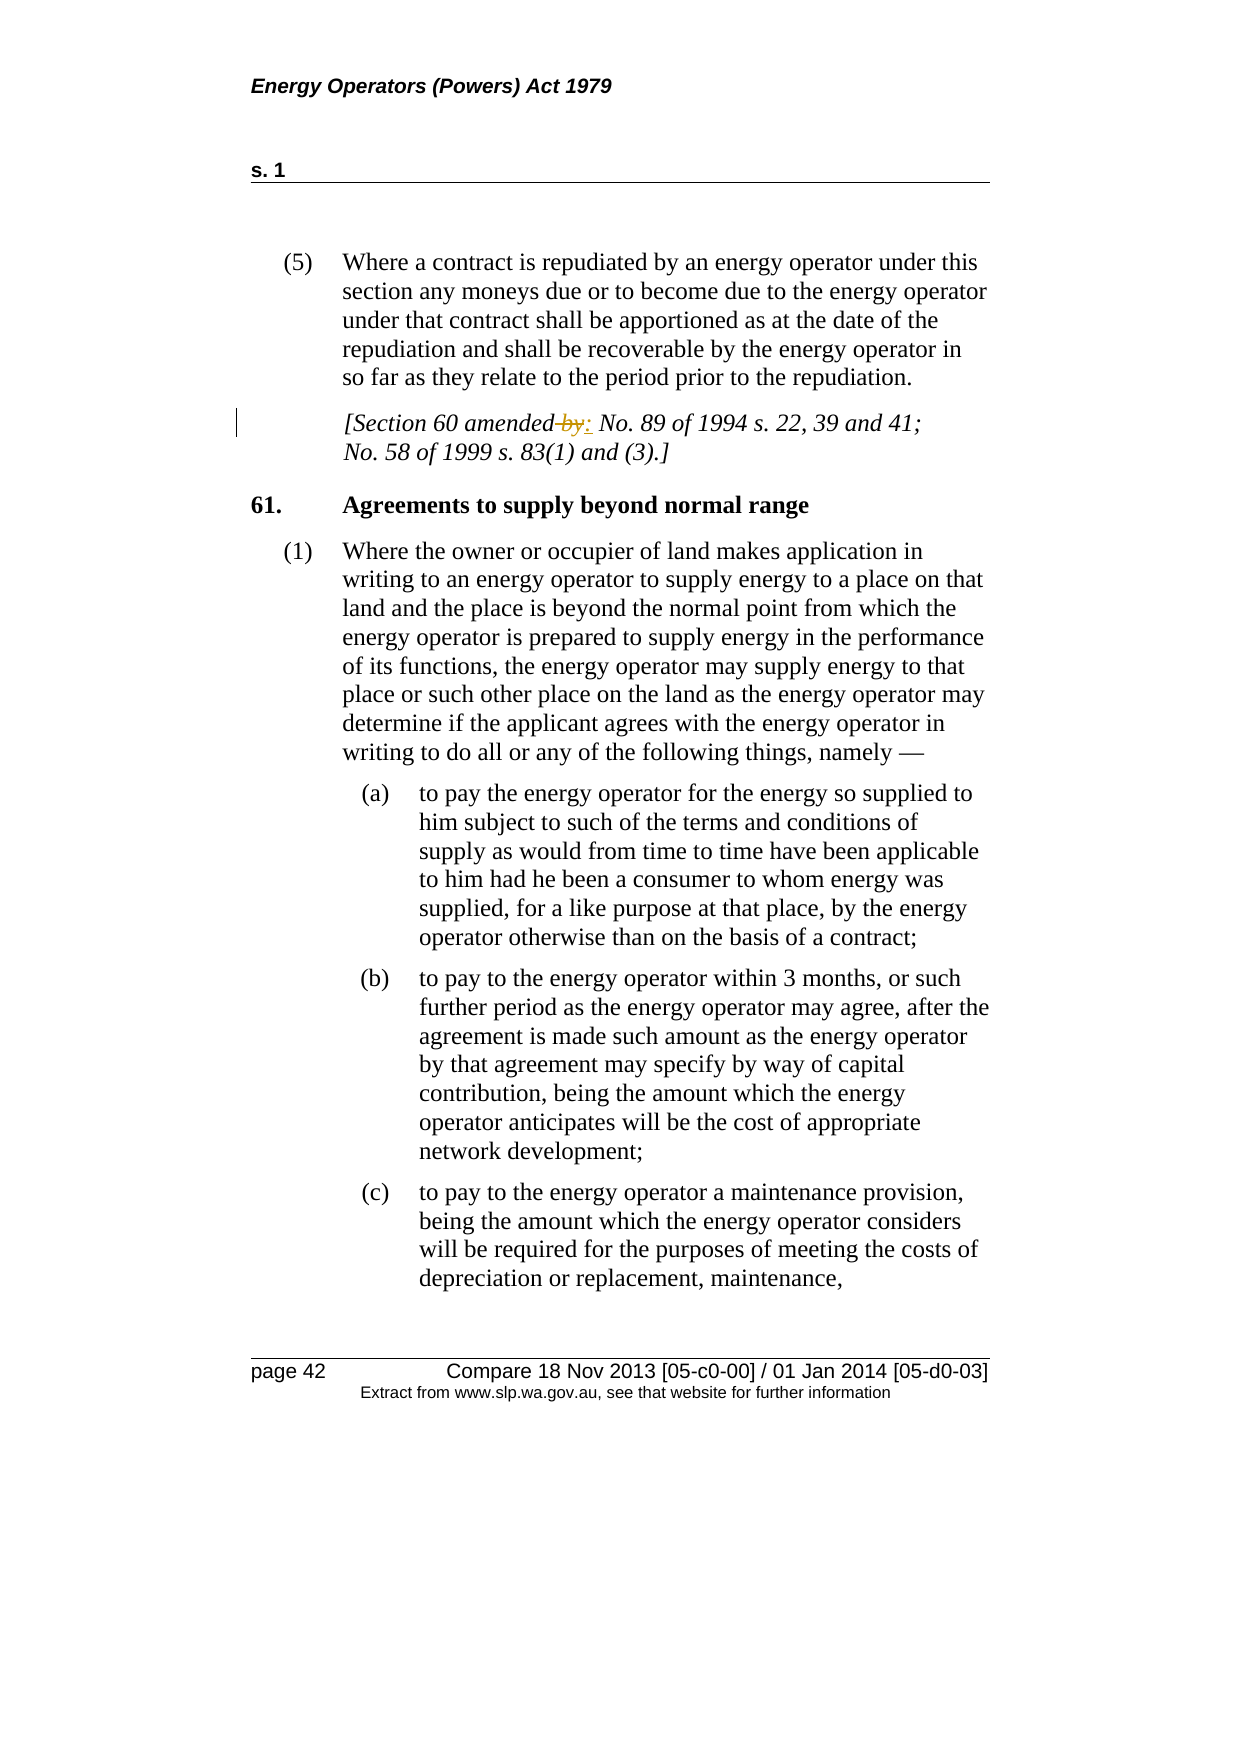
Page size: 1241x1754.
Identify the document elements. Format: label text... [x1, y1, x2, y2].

text (1) Where the owner or occupier of land makes application in writing to an energy operator to supply energy to a place on that land and the place is beyond the normal point from which the energy operator is prepared to supply energy in the performance of its functions, the energy operator may supply energy to that place or such other place on the land as the energy operator may determine if the applicant agrees with the energy operator in writing to do all or any of the following things, namely — [251, 536, 990, 766]
text (b) to pay to the energy operator within 3 months, or such further period as the energy operator may agree, after the agreement is made such amount as the energy operator by that agreement may specify by way of capital contribution, being the amount which the energy operator anticipates will be the cost of appropriate network development; [251, 963, 990, 1164]
text [Section 60 amended No. 89 of 1994 s. 22, 39 and 41; No. 58 of 1999 s. 83(1) and (3).] [251, 408, 990, 465]
text (a) to pay the energy operator for the energy so supplied to him subject to such of the terms and conditions of supply as would from time to time have been applicable to him had he been a consumer to whom energy was supplied, for a like purpose at that place, by the energy operator otherwise than on the basis of a contract; [251, 778, 990, 951]
text (5) Where a contract is repudiated by an energy operator under this section any moneys due or to become due to the energy operator under that contract shall be apportioned as at the date of the repudiation and shall be recoverable by the energy operator in so far as they relate to the period prior to the repudiation. [251, 247, 990, 391]
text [251, 1177, 990, 1292]
subtitle 61. Agreements to supply beyond normal range [251, 490, 990, 519]
